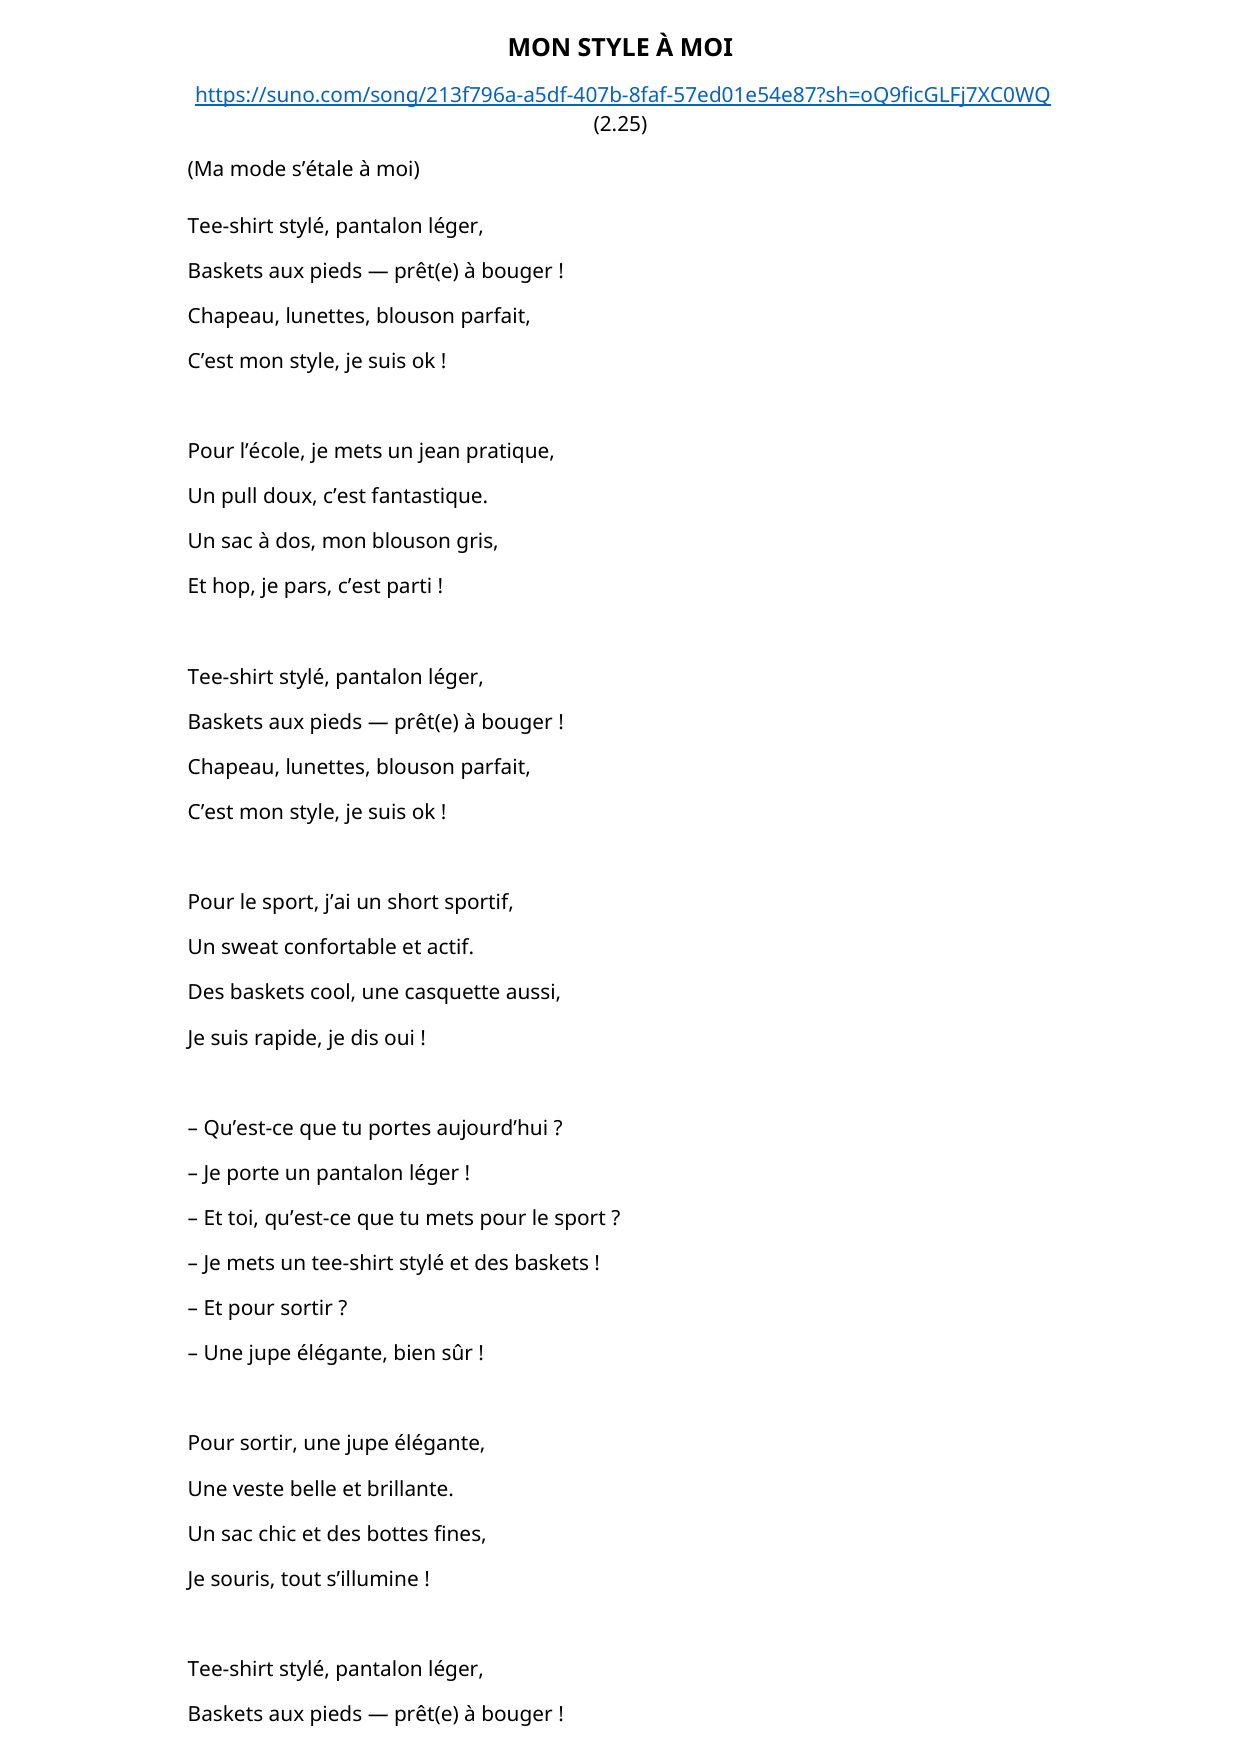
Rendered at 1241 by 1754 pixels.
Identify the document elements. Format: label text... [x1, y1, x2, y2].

text Des baskets cool, une casquette aussi, [187, 977, 1053, 1006]
text Chapeau, lunettes, blouson parfait, [187, 301, 1053, 329]
text Un pull doux, c’est fantastique. [187, 481, 1053, 510]
text Baskets aux pieds — prêt(e) à bouger ! [187, 707, 1053, 735]
text – Et pour sortir ? [187, 1293, 1053, 1322]
text Un sweat confortable et actif. [187, 932, 1053, 961]
text Un sac chic et des bottes fines, [187, 1519, 1053, 1547]
text Pour l’école, je mets un jean pratique, [187, 436, 1053, 465]
text Tee-shirt stylé, pantalon léger, [187, 1654, 1053, 1682]
text Baskets aux pieds — prêt(e) à bouger ! [187, 1699, 1053, 1728]
text Chapeau, lunettes, blouson parfait, [187, 752, 1053, 780]
text – Une jupe élégante, bien sûr ! [187, 1338, 1053, 1367]
text – Je porte un pantalon léger ! [187, 1158, 1053, 1186]
text – Je mets un tee-shirt stylé et des baskets ! [187, 1248, 1053, 1277]
text Je souris, tout s’illumine ! [187, 1564, 1053, 1592]
text MON STYLE À MOI [187, 29, 1053, 64]
text https://suno.com/song/213f796a-a5df-407b-8faf-57ed01e54e87?sh=oQ9ficGLFj7XC0WQ (2.25) [187, 80, 1053, 137]
text C’est mon style, je suis ok ! [187, 797, 1053, 826]
text Pour le sport, j’ai un short sportif, [187, 887, 1053, 916]
text Un sac à dos, mon blouson gris, [187, 526, 1053, 555]
text – Qu’est-ce que tu portes aujourd’hui ? [187, 1113, 1053, 1141]
text Une veste belle et brillante. [187, 1474, 1053, 1502]
text Et hop, je pars, c’est parti ! [187, 572, 1053, 600]
text Baskets aux pieds — prêt(e) à bouger ! [187, 256, 1053, 284]
text Je suis rapide, je dis oui ! [187, 1023, 1053, 1051]
text Tee-shirt stylé, pantalon léger, [187, 662, 1053, 690]
text (Ma mode s’étale à moi) Tee-shirt stylé, pantalon léger, [187, 154, 1053, 239]
text C’est mon style, je suis ok ! [187, 346, 1053, 374]
text Pour sortir, une jupe élégante, [187, 1428, 1053, 1457]
text – Et toi, qu’est-ce que tu mets pour le sport ? [187, 1203, 1053, 1231]
